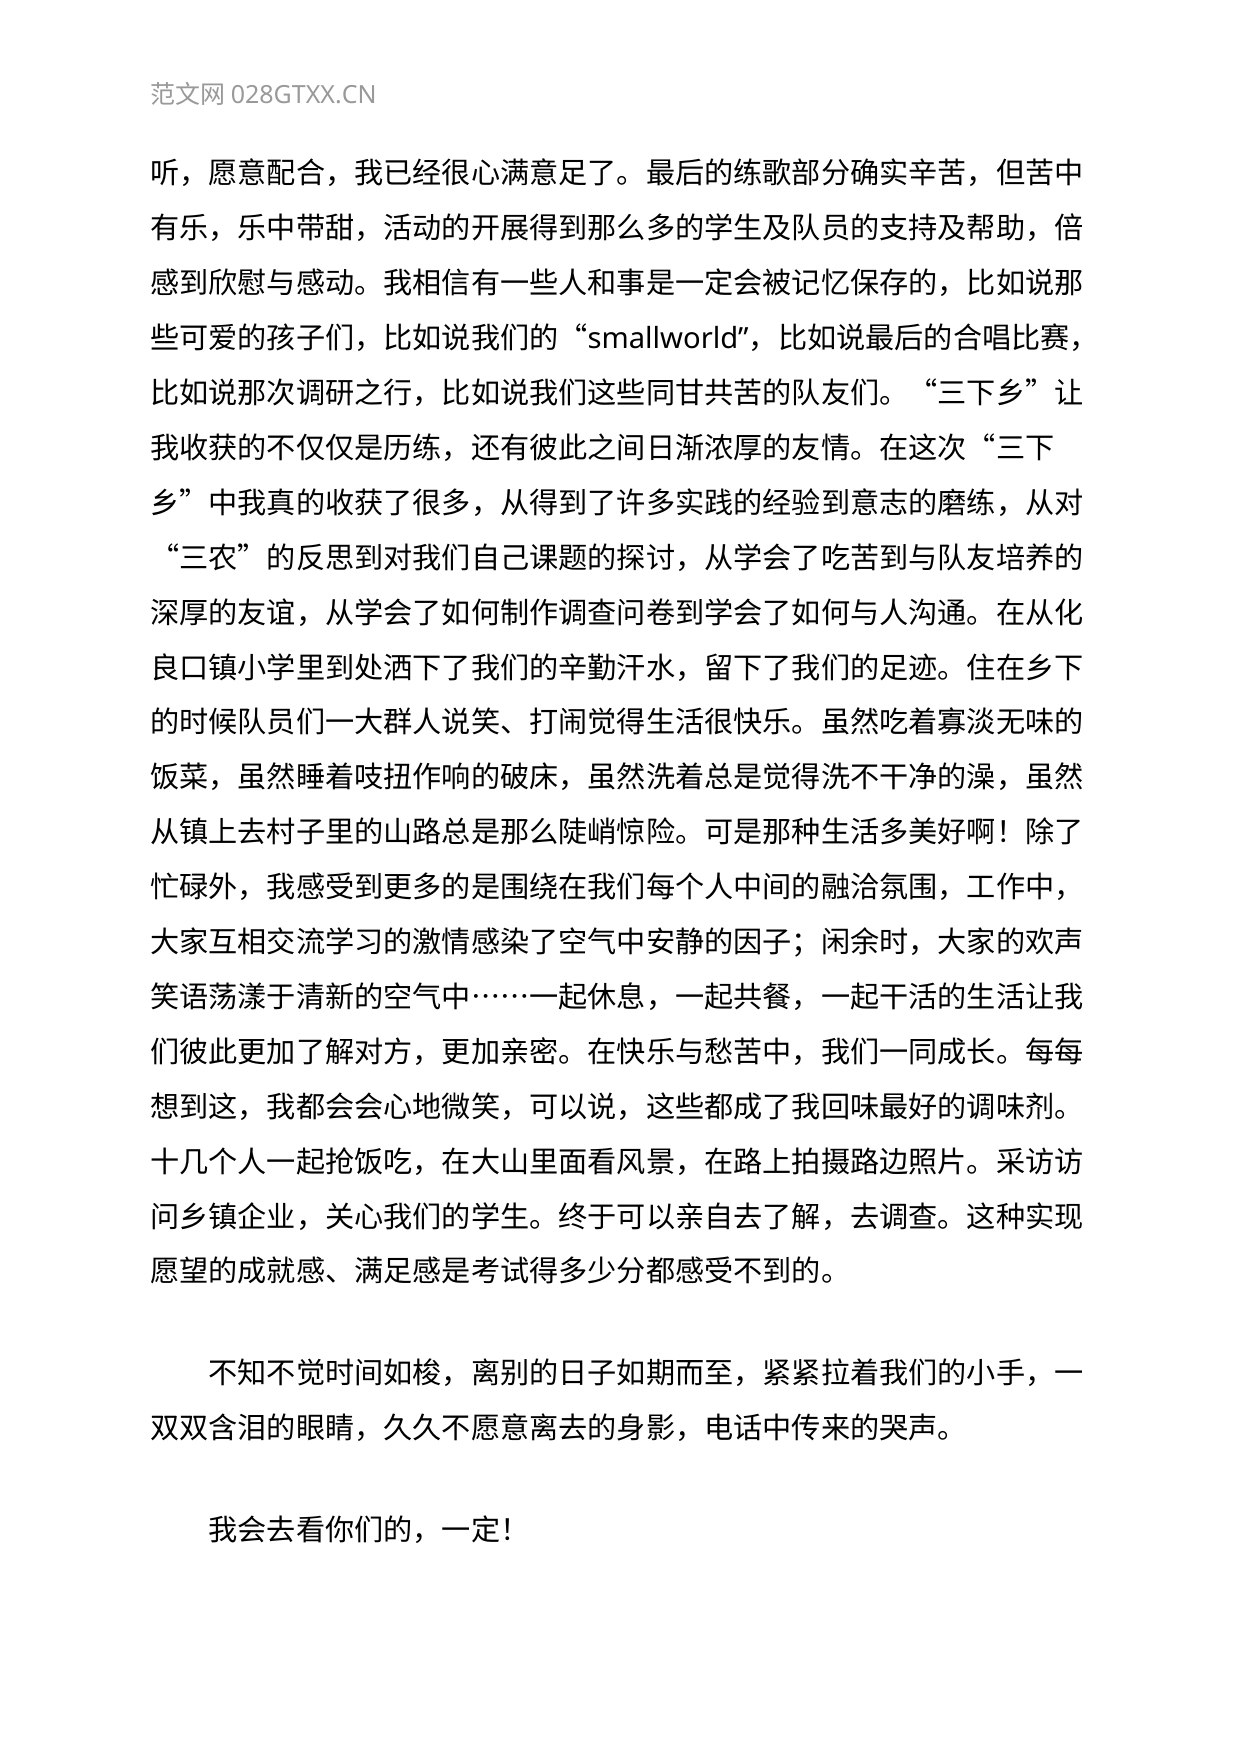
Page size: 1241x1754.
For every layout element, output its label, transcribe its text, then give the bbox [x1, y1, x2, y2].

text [150, 150, 1090, 1290]
text 不知不觉时间如梭，离别的日子如期而至，紧紧拉着我们的小手，一双双含泪的眼睛，久久不愿意离去的身影，电话中传来的哭声。 [150, 1350, 1090, 1447]
text 我会去看你们的，一定！ [150, 1506, 1090, 1549]
